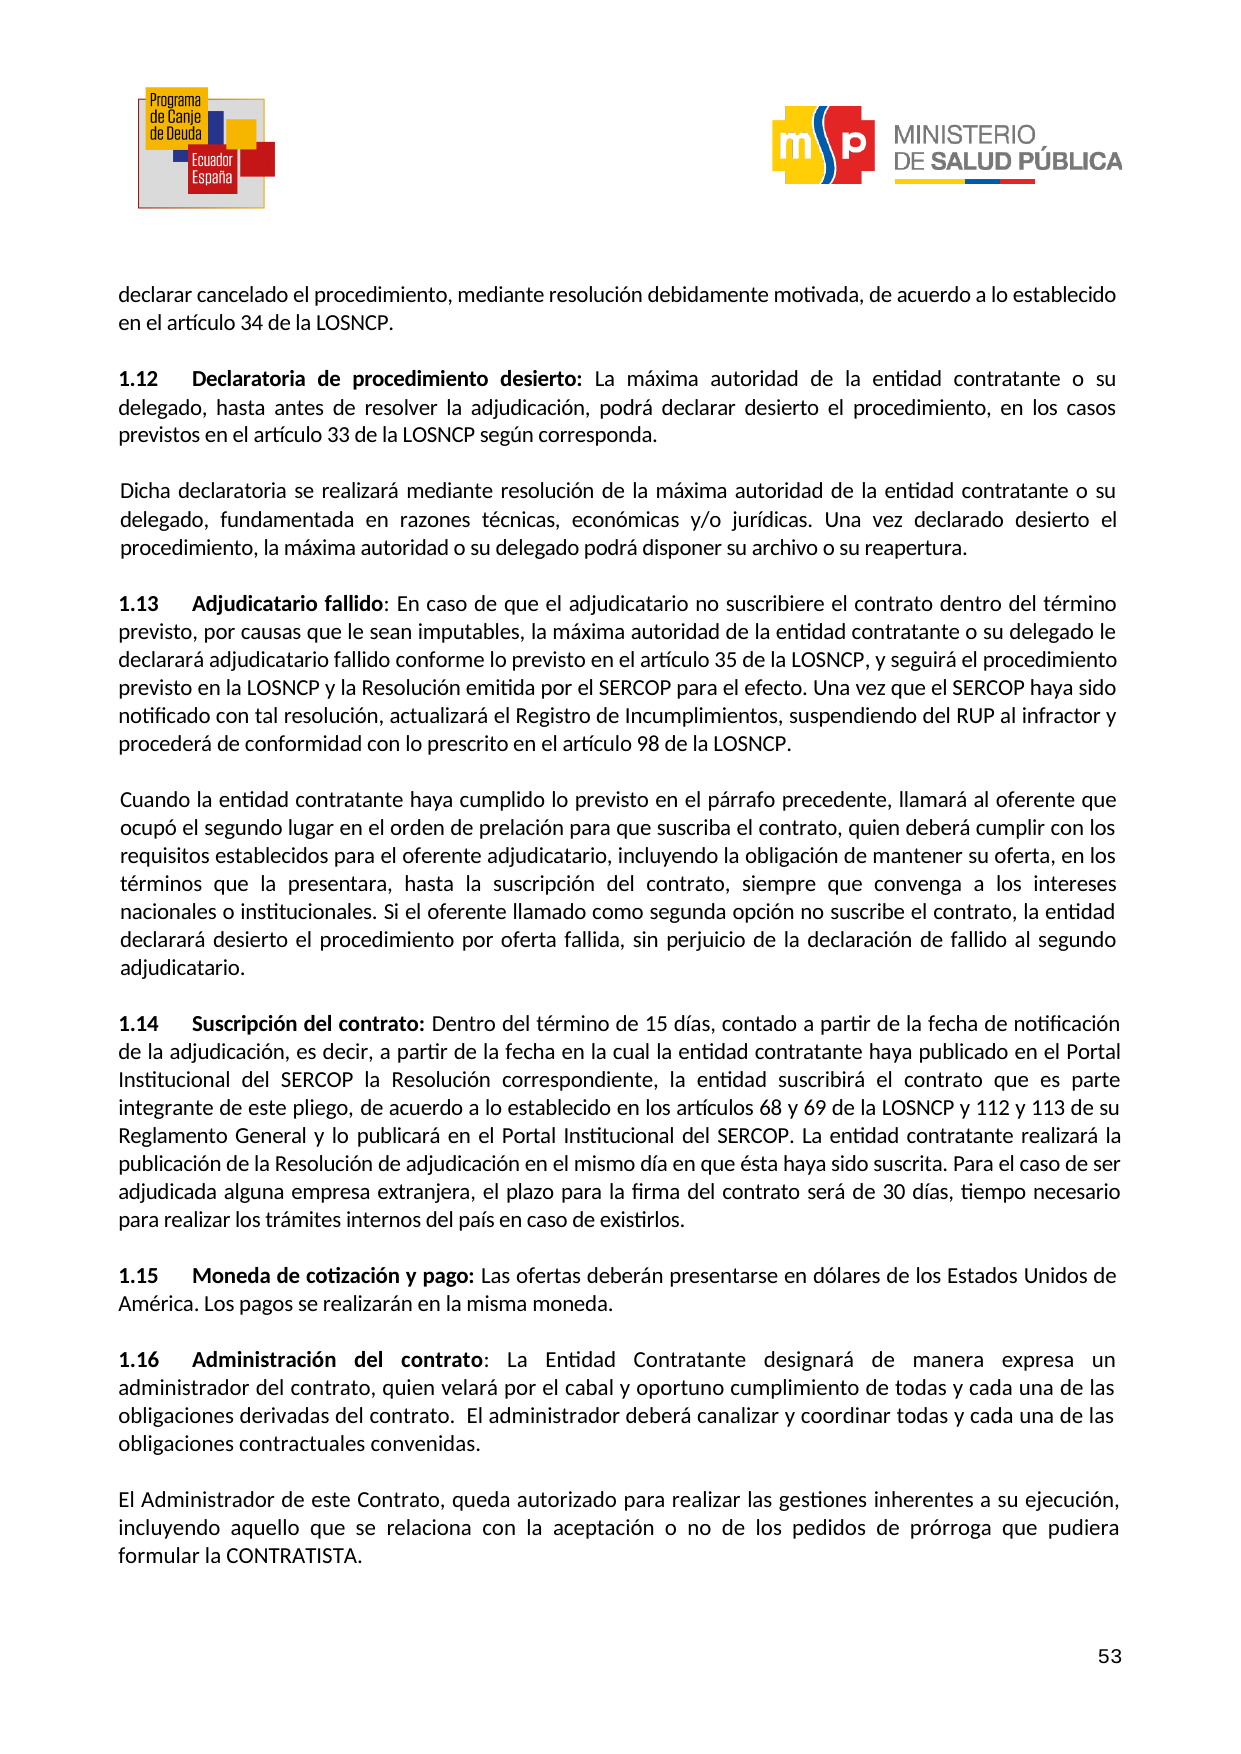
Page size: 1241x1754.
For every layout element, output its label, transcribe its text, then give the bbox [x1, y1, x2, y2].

picture [118, 67, 293, 227]
list Declaratoria de procedimiento desierto: La máxima autoridad de la entidad contratante o su delegado, hasta antes de resolver la adjudicación, podrá declarar desierto el procedimiento, en los casos previstos en el artículo 33 de la LOSNCP según corresponda. [118, 364, 1117, 449]
list Administración del contrato: La Entidad Contratante designará de manera expresa un administrador del contrato, quien velará por el cabal y oportuno cumplimiento de todas y cada una de las obligaciones derivadas del contrato. El administrador deberá canalizar y coordinar todas y cada una de las obligaciones contractuales convenidas. [118, 1345, 1117, 1457]
list Adjudicatario fallido: En caso de que el adjudicatario no suscribiere el contrato dentro del término previsto, por causas que le sean imputables, la máxima autoridad de la entidad contratante o su delegado le declarará adjudicatario fallido conforme lo previsto en el artículo 35 de la LOSNCP, y seguirá el procedimiento previsto en la LOSNCP y la Resolución emitida por el SERCOP para el efecto. Una vez que el SERCOP haya sido notificado con tal resolución, actualizará el Registro de Incumplimientos, suspendiendo del RUP al infractor y procederá de conformidad con lo prescrito en el artículo 98 de la LOSNCP. [118, 589, 1117, 757]
text Cuando la entidad contratante haya cumplido lo previsto en el párrafo precedente, llamará al oferente que ocupó el segundo lugar en el orden de prelación para que suscriba el contrato, quien deberá cumplir con los requisitos establecidos para el oferente adjudicatario, incluyendo la obligación de mantener su oferta, en los términos que la presentara, hasta la suscripción del contrato, siempre que convenga a los intereses nacionales o institucionales. Si el oferente llamado como segunda opción no suscribe el contrato, la entidad declarará desierto el procedimiento por oferta fallida, sin perjuicio de la declaración de fallido al segundo adjudicatario. [120, 785, 1117, 981]
text Dicha declaratoria se realizará mediante resolución de la máxima autoridad de la entidad contratante o su delegado, fundamentada en razones técnicas, económicas y/o jurídicas. Una vez declarado desierto el procedimiento, la máxima autoridad o su delegado podrá disponer su archivo o su reapertura. [120, 477, 1117, 561]
text El Administrador de este Contrato, queda autorizado para realizar las gestiones inherentes a su ejecución, incluyendo aquello que se relaciona con la aceptación o no de los pedidos de prórroga que pudiera formular la CONTRATISTA. [118, 1485, 1122, 1569]
list Suscripción del contrato: Dentro del término de 15 días, contado a partir de la fecha de notificación de la adjudicación, es decir, a partir de la fecha en la cual la entidad contratante haya publicado en el Portal Institucional del SERCOP la Resolución correspondiente, la entidad suscribirá el contrato que es parte integrante de este pliego, de acuerdo a lo establecido en los artículos 68 y 69 de la LOSNCP y 112 y 113 de su Reglamento General y lo publicará en el Portal Institucional del SERCOP. La entidad contratante realizará la publicación de la Resolución de adjudicación en el mismo día en que ésta haya sido suscrita. Para el caso de ser adjudicada alguna empresa extranjera, el plazo para la firma del contrato será de 30 días, tiempo necesario para realizar los trámites internos del país en caso de existirlos. [118, 1009, 1122, 1233]
picture [772, 106, 1123, 184]
list Moneda de cotización y pago: Las ofertas deberán presentarse en dólares de los Estados Unidos de América. Los pagos se realizarán en la misma moneda. [118, 1261, 1117, 1317]
